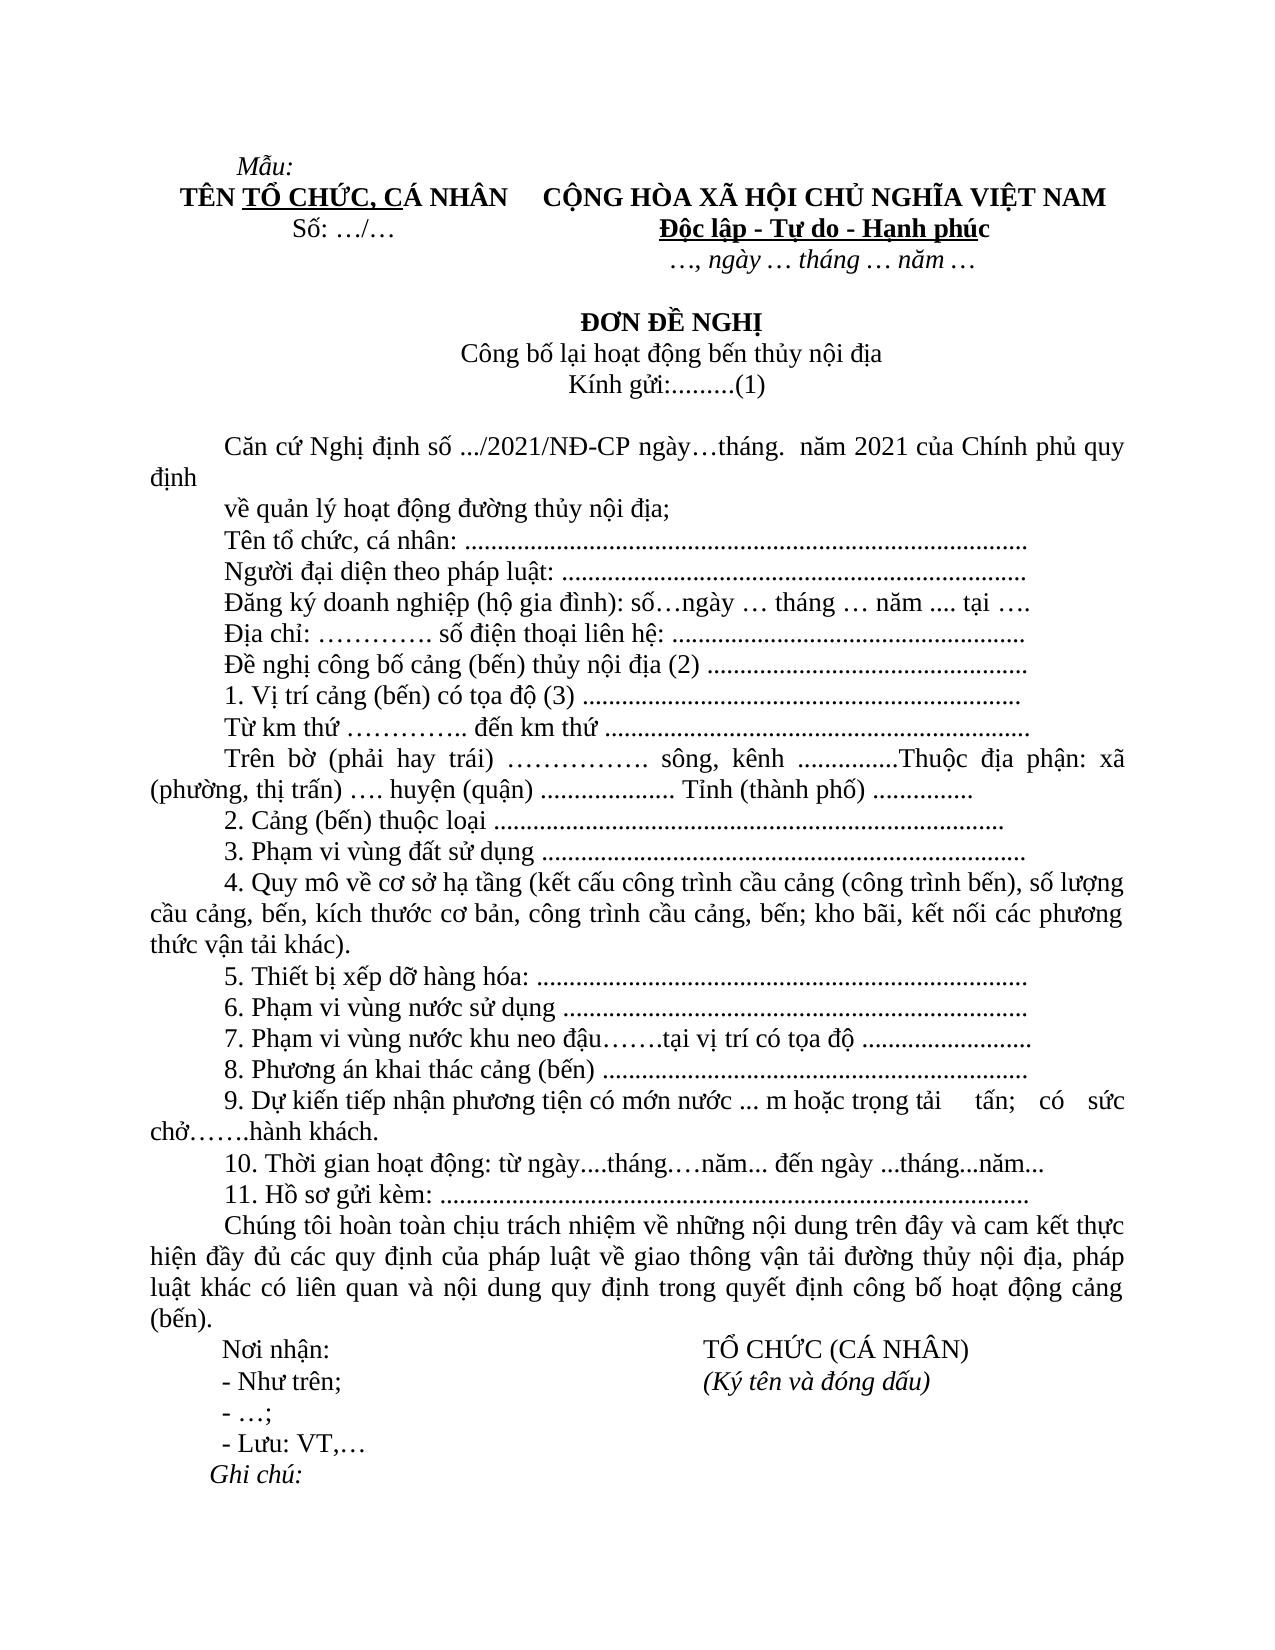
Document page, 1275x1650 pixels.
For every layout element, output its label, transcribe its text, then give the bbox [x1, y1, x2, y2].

table_header CỘNG HÒA XÃ HỘI CHỦ NGHĨA VIỆT NAM Độc lập - Tự do - Hạnh phúc …, ngày … tháng … năm … [531, 181, 1118, 274]
text Công bố lại hoạt động bến thủy nội địa [159, 337, 1125, 368]
text 10. Thời gian hoạt động: từ ngày....tháng.…năm... đến ngày ...tháng...năm... [150, 1147, 1125, 1178]
table_header Nơi nhận: - Như trên; - …; - Lưu: VT,… [163, 1334, 644, 1458]
text Kính gửi: (1) [150, 368, 1125, 399]
text 6. Phạm vi vùng nước sử dụng ....................................................................... [150, 991, 1125, 1022]
text về quản lý hoạt động đường thủy nội địa; [150, 493, 1125, 524]
text 1. Vị trí cảng (bến) có tọa độ (3) ................................................................... [150, 679, 1125, 711]
text Chúng tôi hoàn toàn chịu trách nhiệm về những nội dung trên đây và cam kết thực hiện đầy đủ các quy định của pháp luật về giao thông vận tải đường thủy nội địa, pháp luật khác có liên quan và nội dung quy định trong quyết định công bố hoạt động cảng (bến). [150, 1209, 1125, 1333]
text Đề nghị công bố cảng (bến) thủy nội địa (2) ................................................. [150, 648, 1125, 679]
text 9. Dự kiến tiếp nhận phương tiện có mớn nước ... m hoặc trọng tải tấn; có sức chở…….hành khách. [150, 1084, 1125, 1147]
text Đăng ký doanh nghiệp (hộ gia đình): số…ngày … tháng … năm .... tại …. [150, 586, 1125, 617]
text Căn cứ Nghị định số .../2021/NĐ-CP ngày…tháng. năm 2021 của Chính phủ quy định [150, 430, 1125, 493]
text 5. Thiết bị xếp dỡ hàng hóa: ........................................................................... [150, 960, 1125, 991]
text ĐƠN ĐỀ NGHỊ [159, 306, 1125, 337]
text 2. Cảng (bến) thuộc loại .............................................................................. [150, 804, 1125, 835]
text Tên tổ chức, cá nhân: ...................................................................................... [150, 524, 1125, 555]
text 7. Phạm vi vùng nước khu neo đậu…….tại vị trí có tọa độ .......................... [150, 1022, 1125, 1053]
text 11. Hồ sơ gửi kèm: .......................................................................................... [150, 1178, 1125, 1209]
text 8. Phương án khai thác cảng (bến) ................................................................. [150, 1053, 1125, 1084]
text Trên bờ (phải hay trái) ……………. sông, kênh ...............Thuộc địa phận: xã (phường, thị trấn) …. huyện (quận) .................... Tỉnh (thành phố) ............... [150, 742, 1125, 804]
text Từ km thứ ………….. đến km thứ ................................................................. [150, 711, 1125, 742]
table_header TỔ CHỨC (CÁ NHÂN) (Ký tên và đóng dấu) [644, 1334, 1125, 1458]
text Địa chỉ: …………. số điện thoại liên hệ: ...................................................... [150, 617, 1125, 648]
table_header TÊN TỔ CHỨC, CÁ NHÂN Số: …/… [157, 181, 531, 274]
text Người đại diện theo pháp luật: ....................................................................... [150, 555, 1125, 586]
text 4. Quy mô về cơ sở hạ tầng (kết cấu công trình cầu cảng (công trình bến), số lượng cầu cảng, bến, kích thước cơ bản, công trình cầu cảng, bến; kho bãi, kết nối các phương thức vận tải khác). [150, 866, 1125, 960]
text Ghi chú: [150, 1458, 1125, 1489]
text Mẫu: [162, 150, 1125, 181]
text 3. Phạm vi vùng đất sử dụng .......................................................................... [150, 835, 1125, 866]
